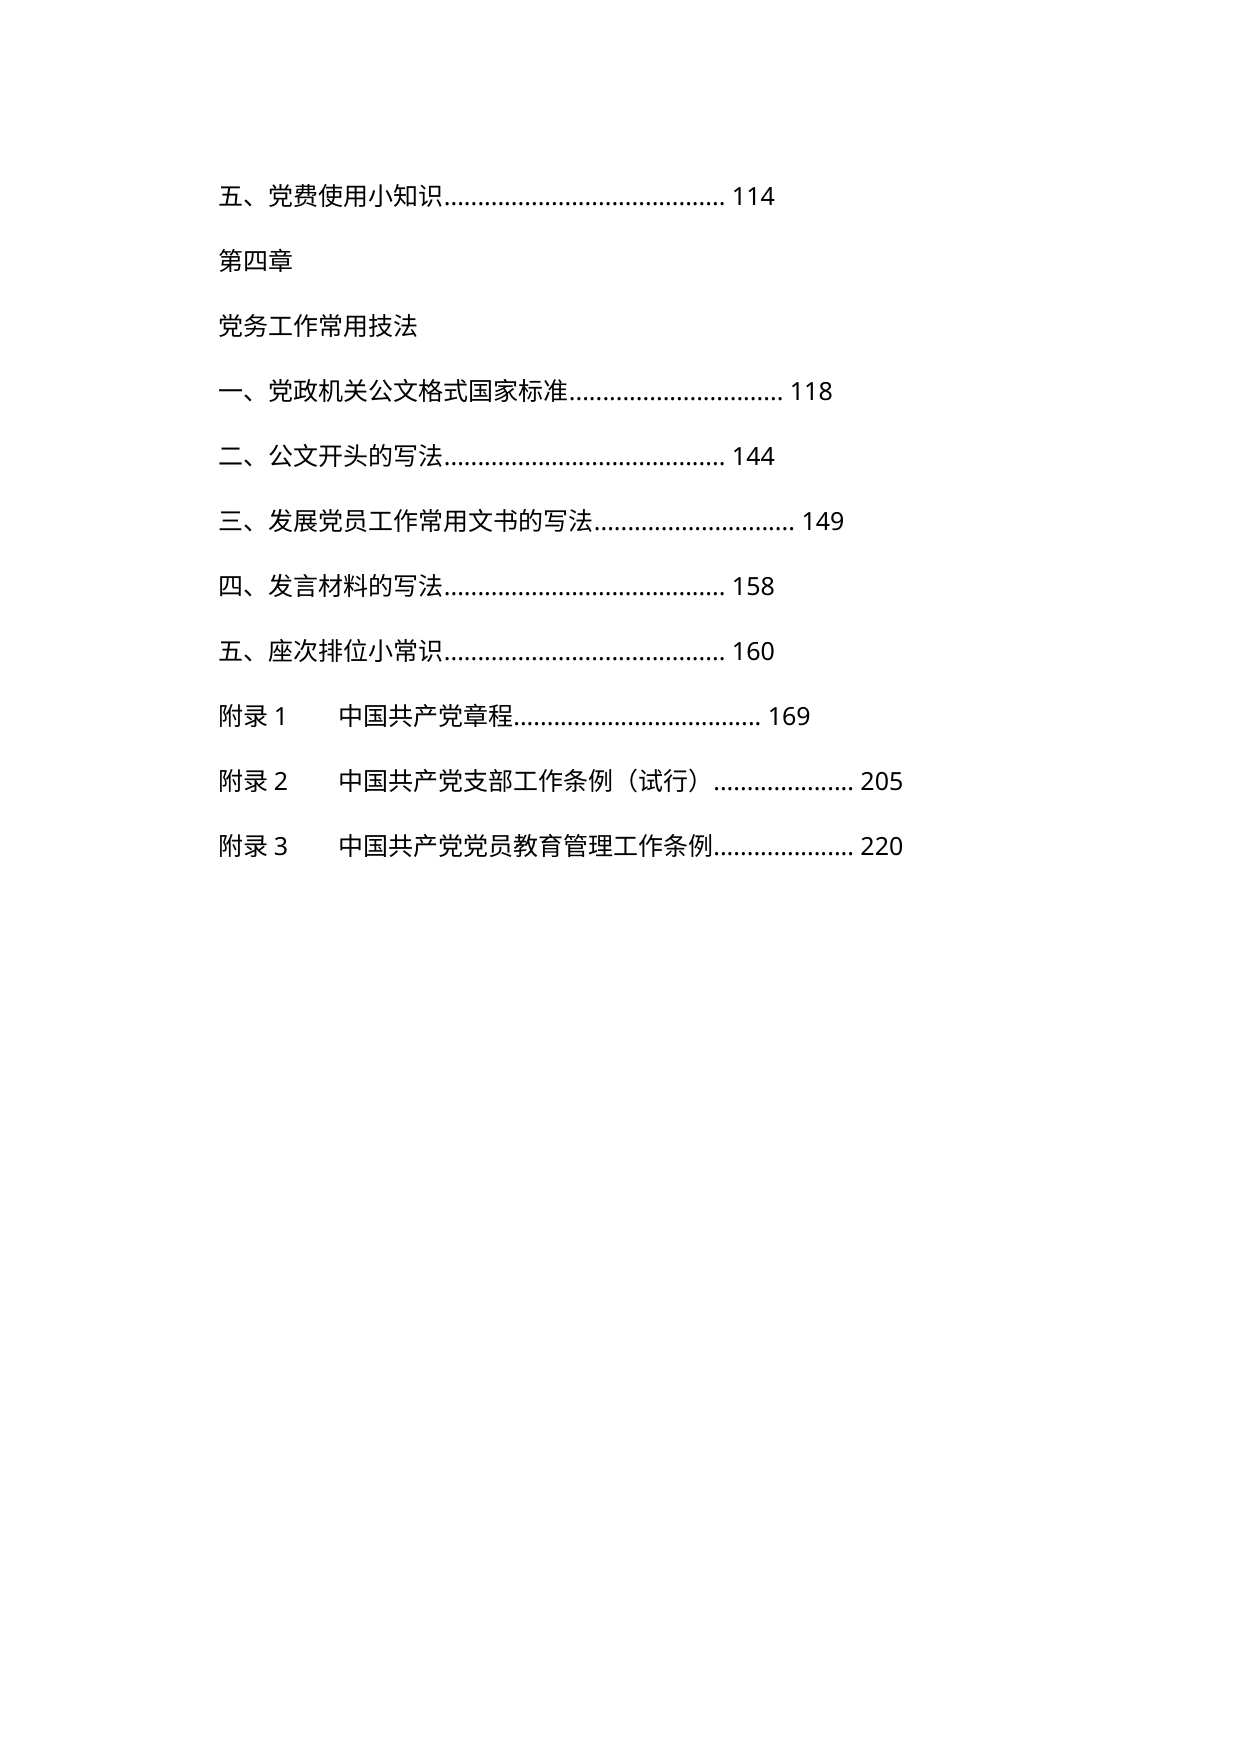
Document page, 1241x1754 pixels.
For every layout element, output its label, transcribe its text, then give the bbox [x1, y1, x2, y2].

text 四、发言材料的写法.......................................... 158 [219, 552, 1021, 617]
text 第四章 [219, 227, 1021, 292]
text 五、党费使用小知识.......................................... 114 [219, 162, 1021, 227]
text 附录2 中国共产党支部工作条例（试行）..................... 205 [219, 747, 1021, 812]
text 附录3 中国共产党党员教育管理工作条例..................... 220 [219, 812, 1021, 877]
text 党务工作常用技法 [219, 292, 1021, 357]
text 一、党政机关公文格式国家标准................................ 118 [219, 357, 1021, 422]
text 三、发展党员工作常用文书的写法.............................. 149 [219, 487, 1021, 552]
text 二、公文开头的写法.......................................... 144 [219, 422, 1021, 487]
text 五、座次排位小常识.......................................... 160 [219, 617, 1021, 682]
text 附录1 中国共产党章程..................................... 169 [219, 682, 1021, 747]
